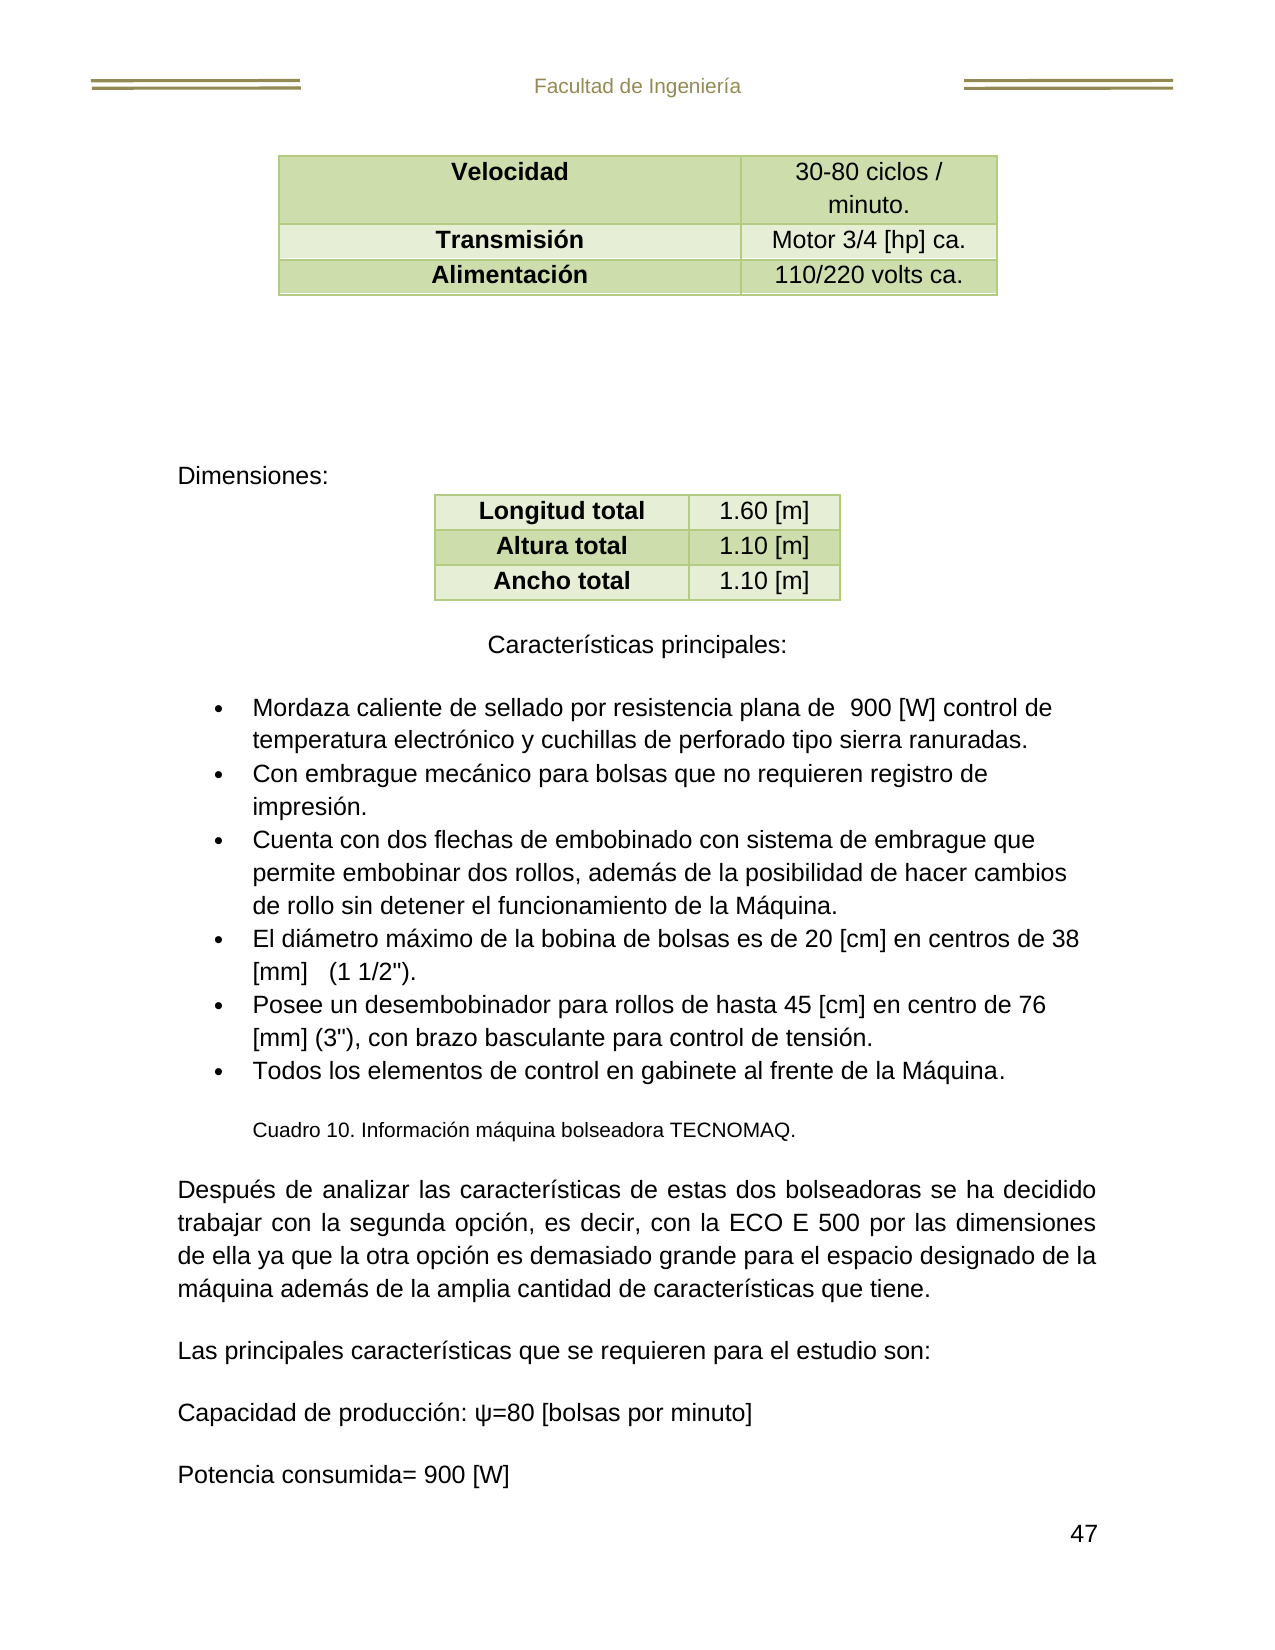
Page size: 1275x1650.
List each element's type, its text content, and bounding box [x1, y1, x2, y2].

table_cell 30-80 ciclos / minuto. [742, 157, 996, 223]
table_cell Transmisión [280, 225, 740, 258]
table_cell Ancho total [436, 566, 688, 599]
text Después de analizar las características de estas dos bolseadoras se ha decidido trabajar con la segunda opción, es decir, con la ECO E 500 por las dimensiones de ella ya que la otra opción es demasiado grande para el espacio designado de la máquina además de la amplia cantidad de características que tiene. [177, 1174, 1098, 1302]
list Mordaza caliente de sellado por resistencia plana de 900 [W] control de temperatura electrónico y cuchillas de perforado tipo sierra ranuradas. [215, 692, 1098, 754]
list Cuenta con dos flechas de embobinado con sistema de embrague que permite embobinar dos rollos, además de la posibilidad de hacer cambios de rollo sin detener el funcionamiento de la Máquina. [215, 824, 1098, 919]
table_cell 110/220 volts ca. [742, 261, 996, 293]
text Capacidad de producción: ψ=80 [bolsas por minuto] [177, 1398, 1098, 1427]
table_cell 1.10 [m] [690, 566, 839, 599]
text Las principales características que se requieren para el estudio son: [177, 1336, 1098, 1364]
table_header Longitud total [436, 496, 688, 529]
list Con embrague mecánico para bolsas que no requieren registro de impresión. [215, 758, 1098, 820]
table_cell Motor 3/4 [hp] ca. [742, 225, 996, 258]
table_cell Alimentación [280, 261, 740, 293]
list El diámetro máximo de la bobina de bolsas es de 20 [cm] en centros de 38 [mm] (1 1/2"). [215, 924, 1098, 985]
list Todos los elementos de control en gabinete al frente de la Máquina. [215, 1056, 1098, 1084]
text Cuadro 10. Información máquina bolseadora TECNOMAQ. [252, 1118, 1098, 1142]
text Potencia consumida= 900 [W] [177, 1460, 1098, 1489]
text Dimensiones: [177, 461, 1098, 489]
table_cell 1.10 [m] [690, 531, 839, 564]
text Características principales: [177, 630, 1098, 659]
table_cell Altura total [436, 531, 688, 564]
table_cell Velocidad [280, 157, 740, 223]
table_header 1.60 [m] [690, 496, 839, 529]
list Posee un desembobinador para rollos de hasta 45 [cm] en centro de 76 [mm] (3"), con brazo basculante para control de tensión. [215, 990, 1098, 1051]
